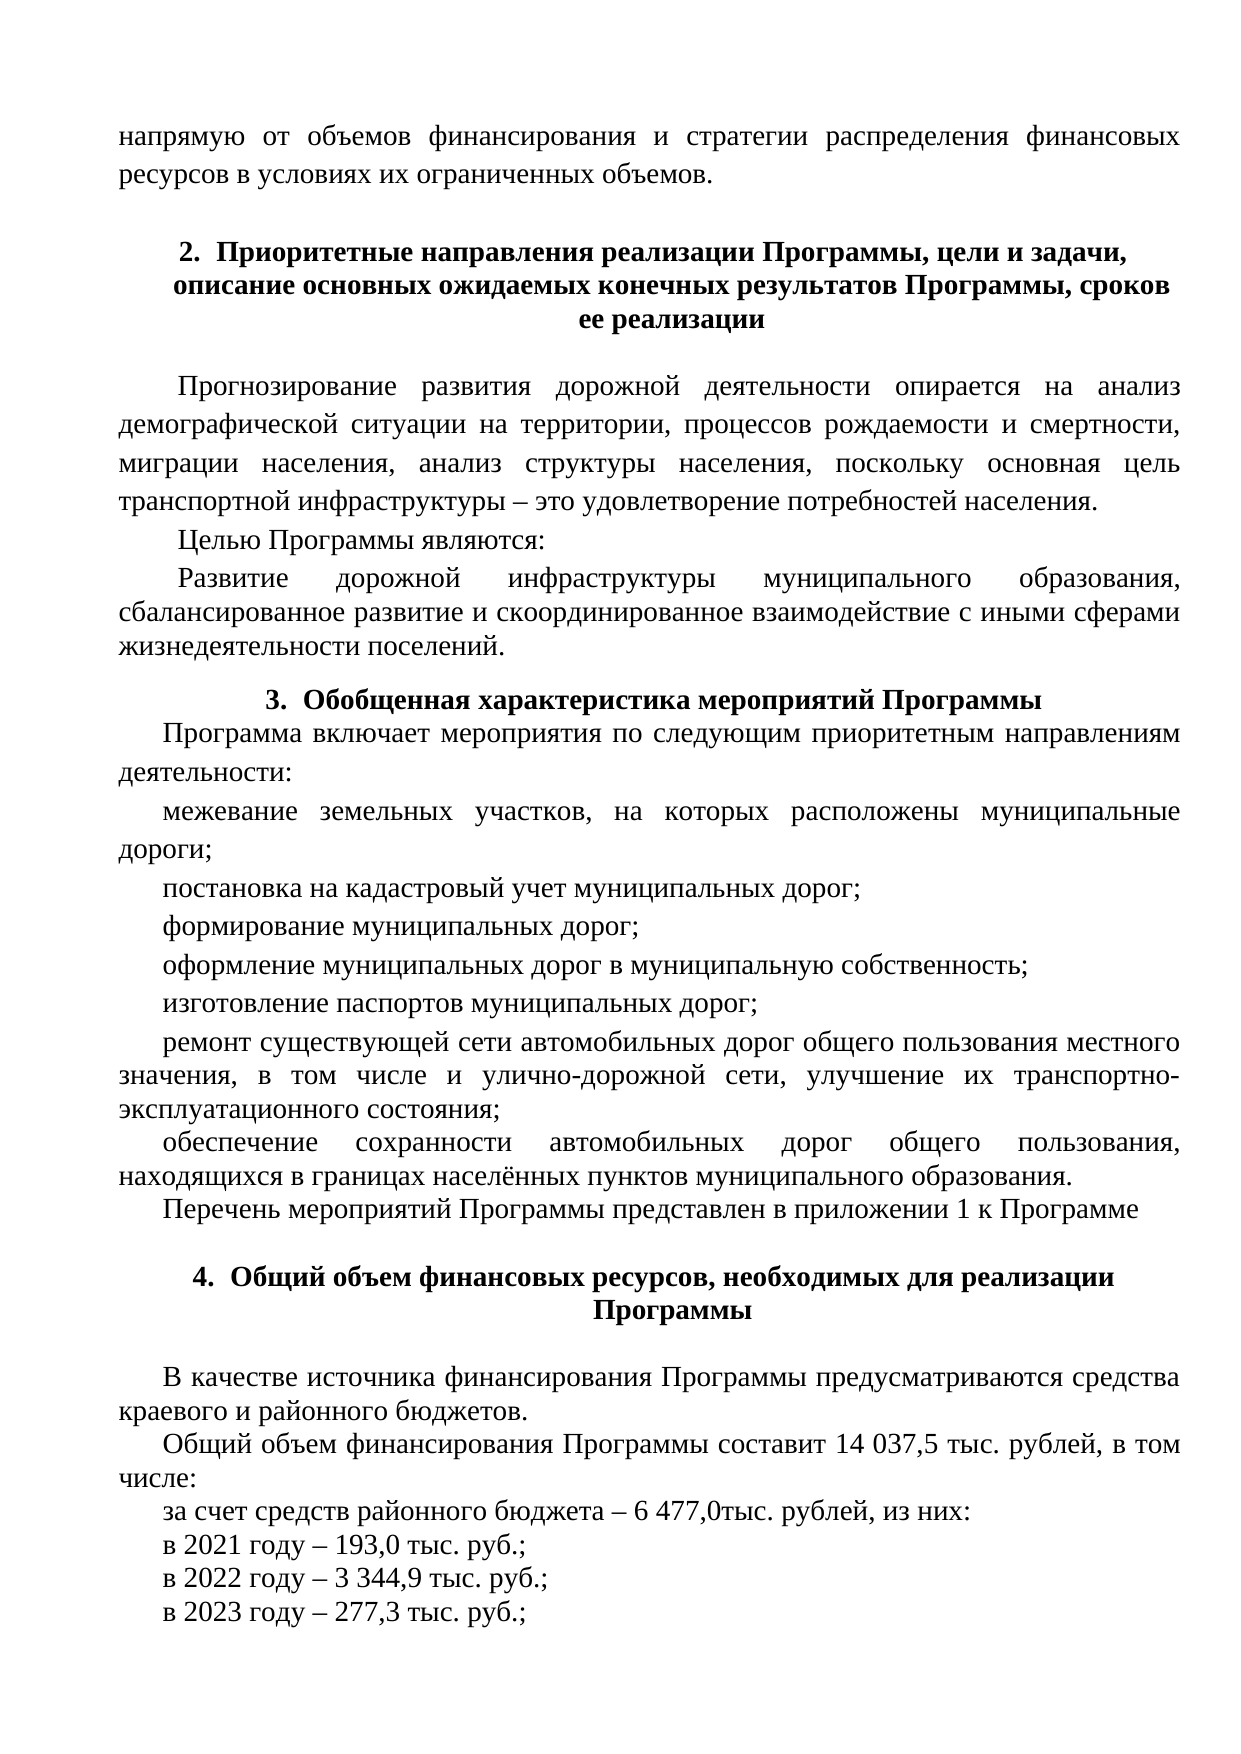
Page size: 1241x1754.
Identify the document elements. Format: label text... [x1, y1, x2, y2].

text за счет средств районного бюджета – 6 477,0тыс. рублей, из них: [118, 1493, 1181, 1527]
list Перечень мероприятий Программы представлен в приложении 1 к Программе [118, 1192, 1181, 1225]
subtitle ремонт существующей сети автомобильных дорог общего пользования местного значения, в том числе и улично-дорожной сети, улучшение их транспортно-эксплуатационного состояния; [118, 1024, 1181, 1124]
list Общий объем финансовых ресурсов, необходимых для реализации Программы [126, 1259, 1181, 1326]
subtitle обеспечение сохранности автомобильных дорог общего пользования, находящихся в границах населённых пунктов муниципального образования. [118, 1124, 1181, 1192]
text Целью Программы являются: [118, 522, 1181, 556]
text Прогнозирование развития дорожной деятельности опирается на анализ демографической ситуации на территории, процессов рождаемости и смертности, миграции населения, анализ структуры населения, поскольку основная цель транспортной инфраструктуры – это удовлетворение потребностей населения. [118, 368, 1181, 517]
text в 2022 году – 3 344,9 тыс. руб.; [89, 1561, 1181, 1594]
text формирование муниципальных дорог; [89, 908, 1181, 942]
text в 2023 году – 277,3 тыс. руб.; [89, 1594, 1181, 1628]
list Обобщенная характеристика мероприятий Программы [126, 682, 1181, 716]
text в 2021 году – 193,0 тыс. руб.; [89, 1527, 1181, 1561]
text изготовление паспортов муниципальных дорог; [89, 985, 1181, 1019]
text Развитие дорожной инфраструктуры муниципального образования, сбалансированное развитие и скоординированное взаимодействие с иными сферами жизнедеятельности поселений. [118, 561, 1181, 661]
text Общий объем финансирования Программы составит 14 037,5 тыс. рублей, в том числе: [118, 1426, 1181, 1493]
list Приоритетные направления реализации Программы, цели и задачи, описание основных ожидаемых конечных результатов Программы, сроков ее реализации [126, 234, 1180, 334]
text оформление муниципальных дорог в муниципальную собственность; [89, 947, 1181, 980]
text межевание земельных участков, на которых расположены муниципальные дороги; [118, 793, 1181, 865]
text Программа включает мероприятия по следующим приоритетным направлениям деятельности: [118, 716, 1181, 788]
text постановка на кадастровый учет муниципальных дорог; [89, 870, 1181, 903]
text В качестве источника финансирования Программы предусматриваются средства краевого и районного бюджетов. [118, 1359, 1181, 1426]
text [118, 118, 1181, 190]
